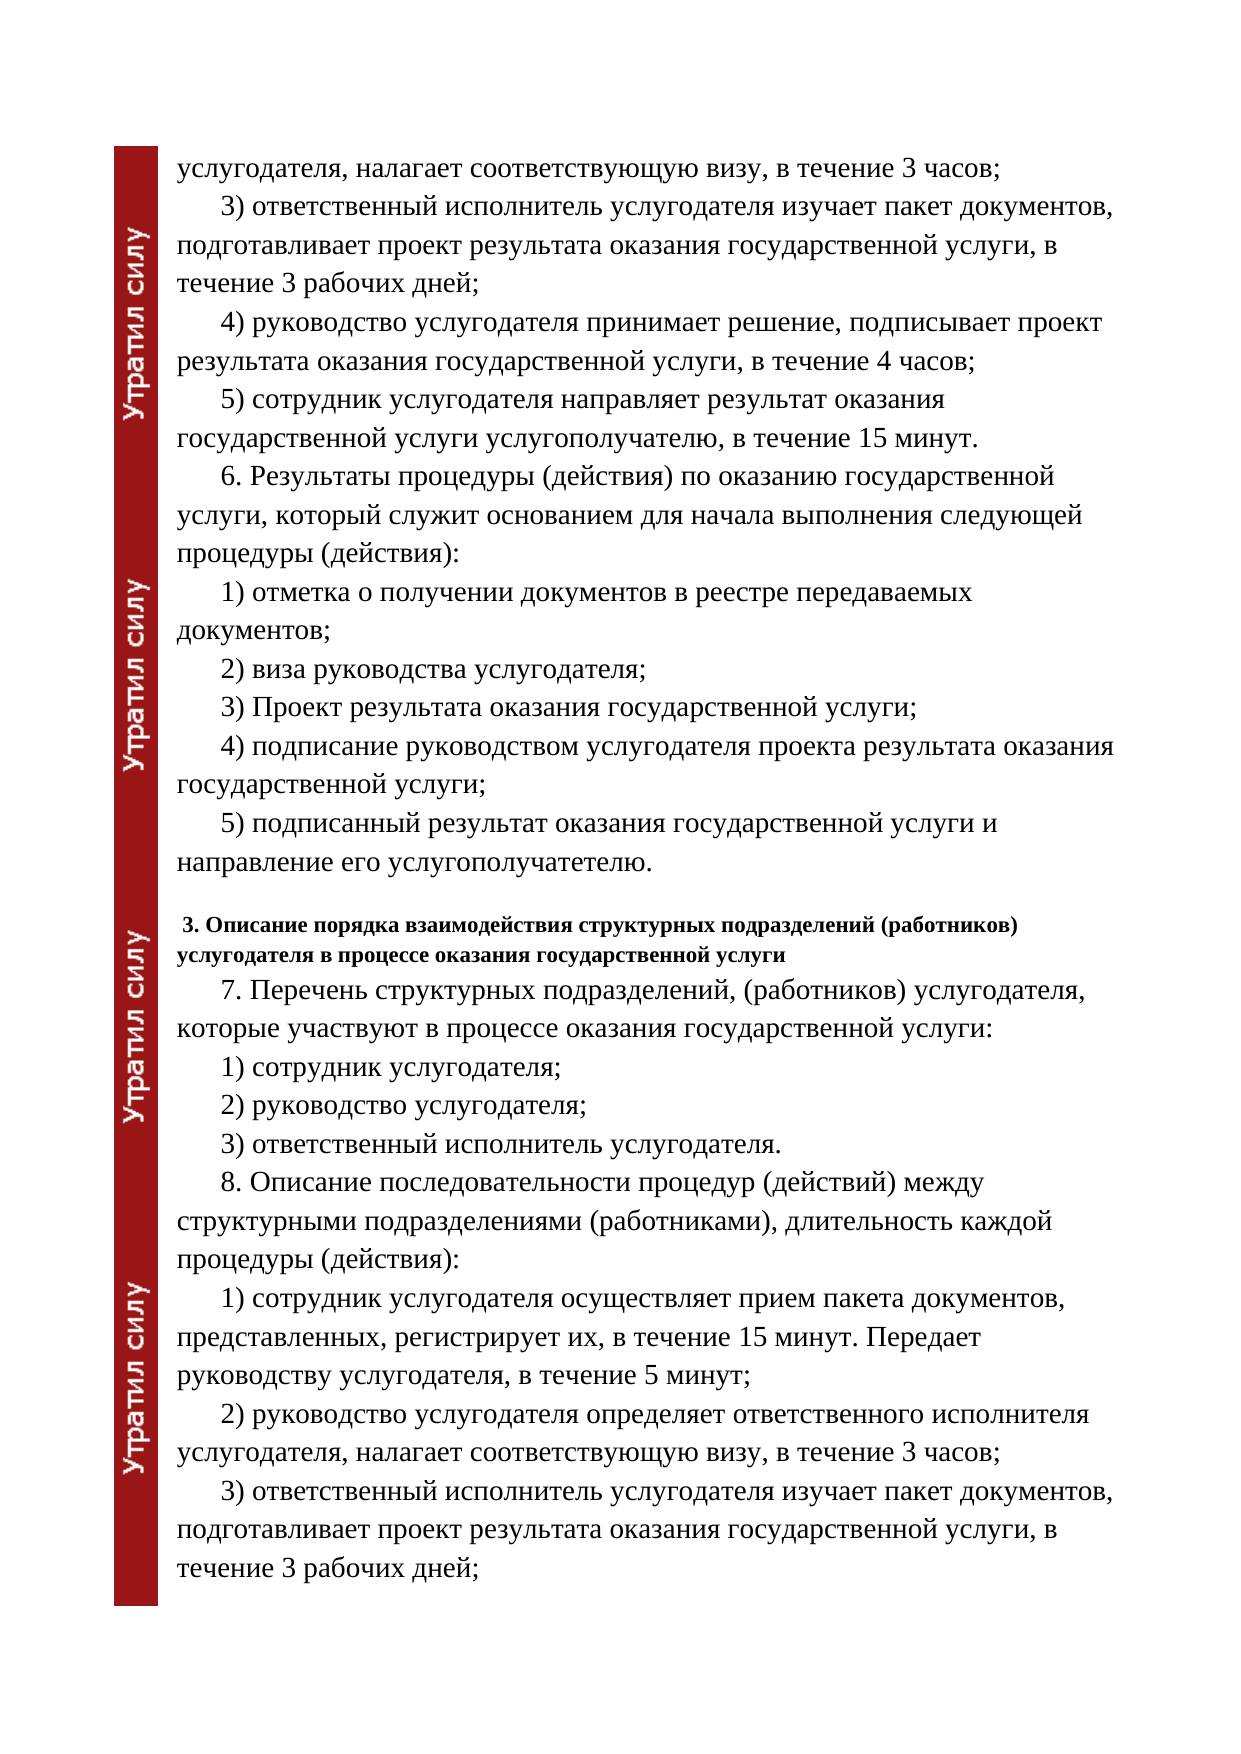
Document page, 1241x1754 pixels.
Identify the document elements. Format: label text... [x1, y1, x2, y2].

text 3. Описание порядка взаимодействия структурных подразделений (работников) услугодателя в процессе оказания государственной услуги [112, 911, 1128, 968]
picture [114, 907, 158, 911]
picture [114, 968, 158, 972]
picture [114, 1583, 158, 1606]
picture [114, 146, 158, 150]
